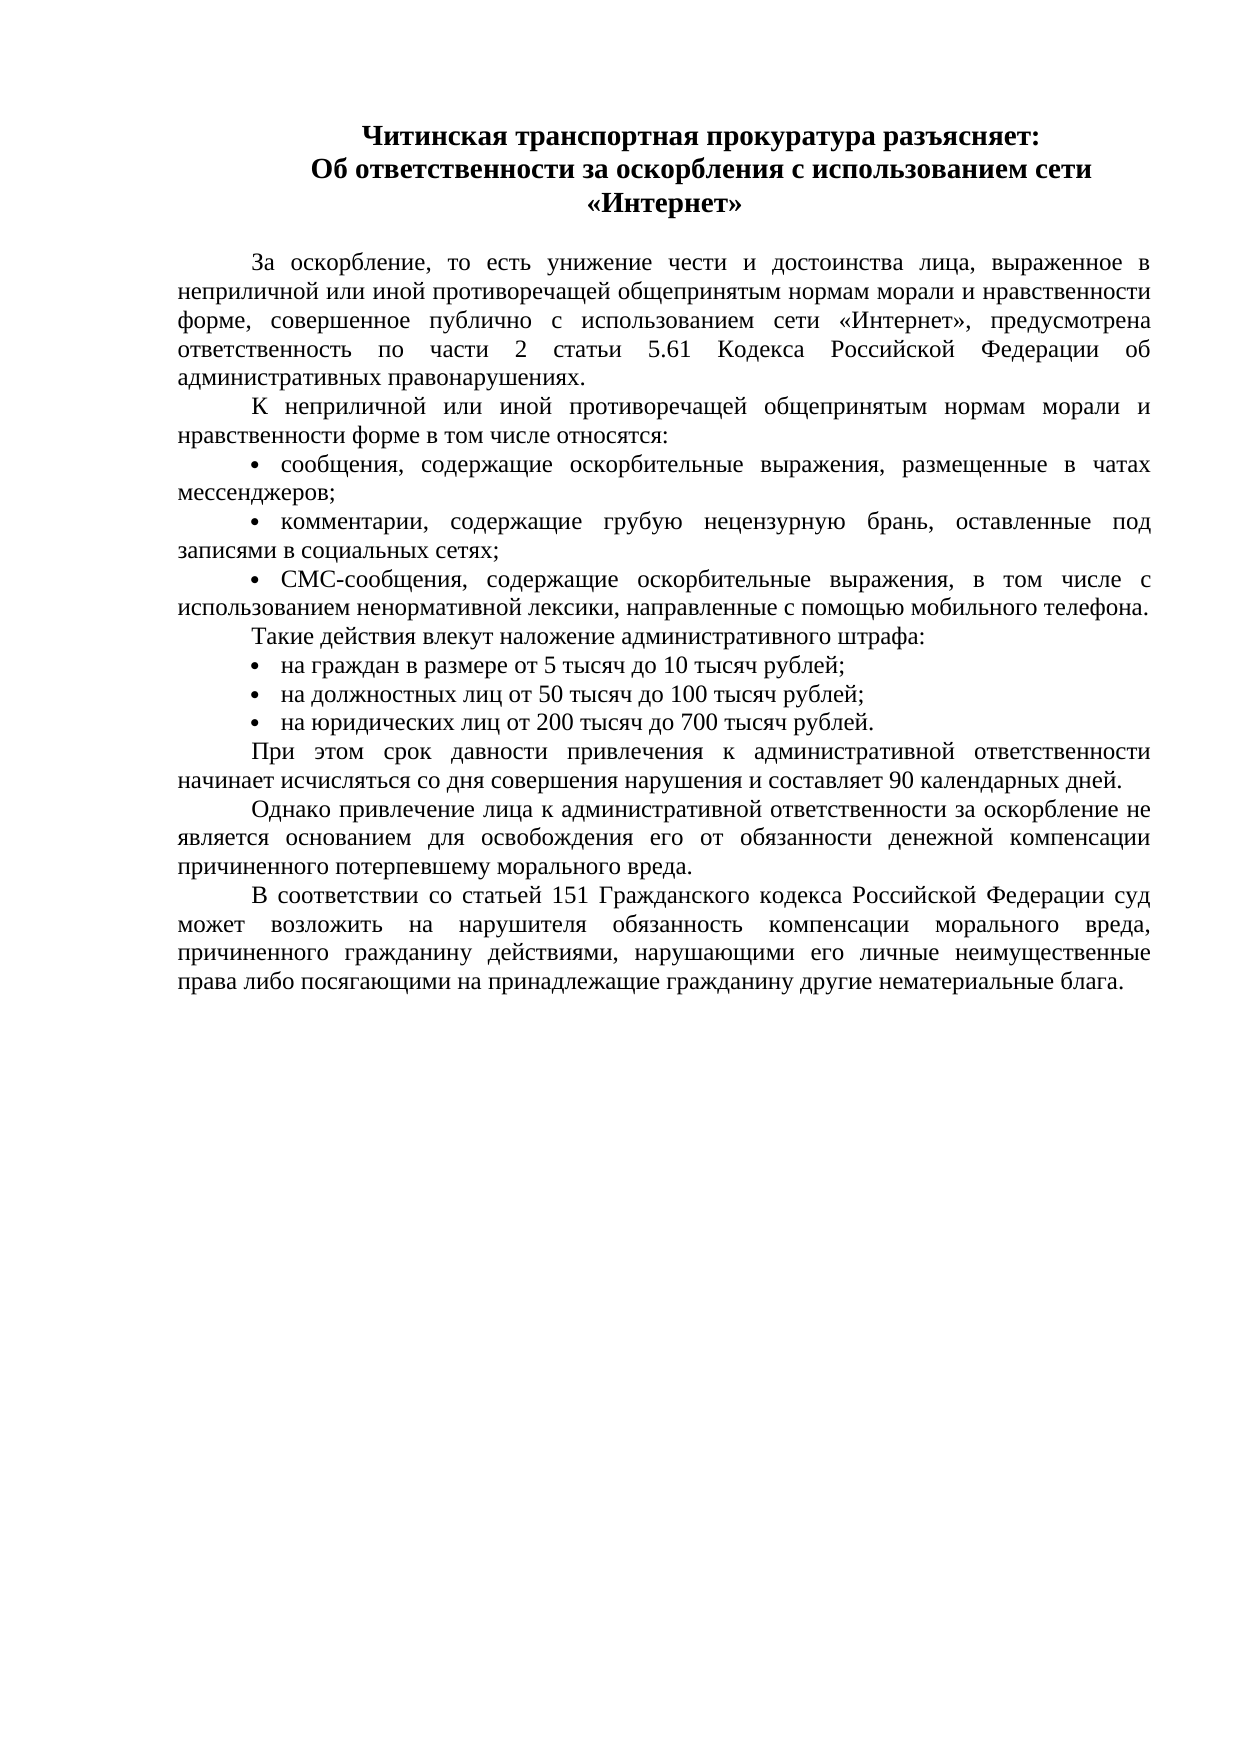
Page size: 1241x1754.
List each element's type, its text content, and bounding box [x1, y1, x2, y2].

text В соответствии со статьей 151 Гражданского кодекса Российской Федерации суд может возложить на нарушителя обязанность компенсации морального вреда, причиненного гражданину действиями, нарушающими его личные неимущественные права либо посягающими на принадлежащие гражданину другие нематериальные блага. [177, 880, 1152, 995]
list на граждан в размере от 5 тысяч до 10 тысяч рублей; [177, 650, 1097, 679]
list CMC-сообщения, содержащие оскорбительные выражения, в том числе с использованием ненормативной лексики, направленные с помощью мобильного телефона. [177, 564, 1152, 621]
text При этом срок давности привлечения к административной ответственности начинает исчисляться со дня совершения нарушения и составляет 90 календарных дней. [177, 736, 1152, 794]
list на должностных лиц от 50 тысяч до 100 тысяч рублей; [177, 679, 1097, 707]
list комментарии, содержащие грубую нецензурную брань, оставленные под записями в социальных сетях; [177, 506, 1152, 564]
list на юридических лиц от 200 тысяч до 700 тысяч рублей. [177, 707, 1097, 736]
text За оскорбление, то есть унижение чести и достоинства лица, выраженное в неприличной или иной противоречащей общепринятым нормам морали и нравственности форме, совершенное публично с использованием сети «Интернет», предусмотрена ответственность по части 2 статьи 5.61 Кодекса Российской Федерации об административных правонарушениях. [177, 247, 1152, 391]
text Читинская транспортная прокуратура разъясняет: [177, 118, 1152, 152]
list сообщения, содержащие оскорбительные выражения, размещенные в чатах мессенджеров; [177, 449, 1152, 506]
text Однако привлечение лица к административной ответственности за оскорбление не является основанием для освобождения его от обязанности денежной компенсации причиненного потерпевшему морального вреда. [177, 794, 1152, 880]
text Об ответственности за оскорбления с использованием сети «Интернет» [177, 152, 1152, 219]
text Такие действия влекут наложение административного штрафа: [177, 621, 1152, 650]
text К неприличной или иной противоречащей общепринятым нормам морали и нравственности форме в том числе относятся: [177, 391, 1152, 449]
